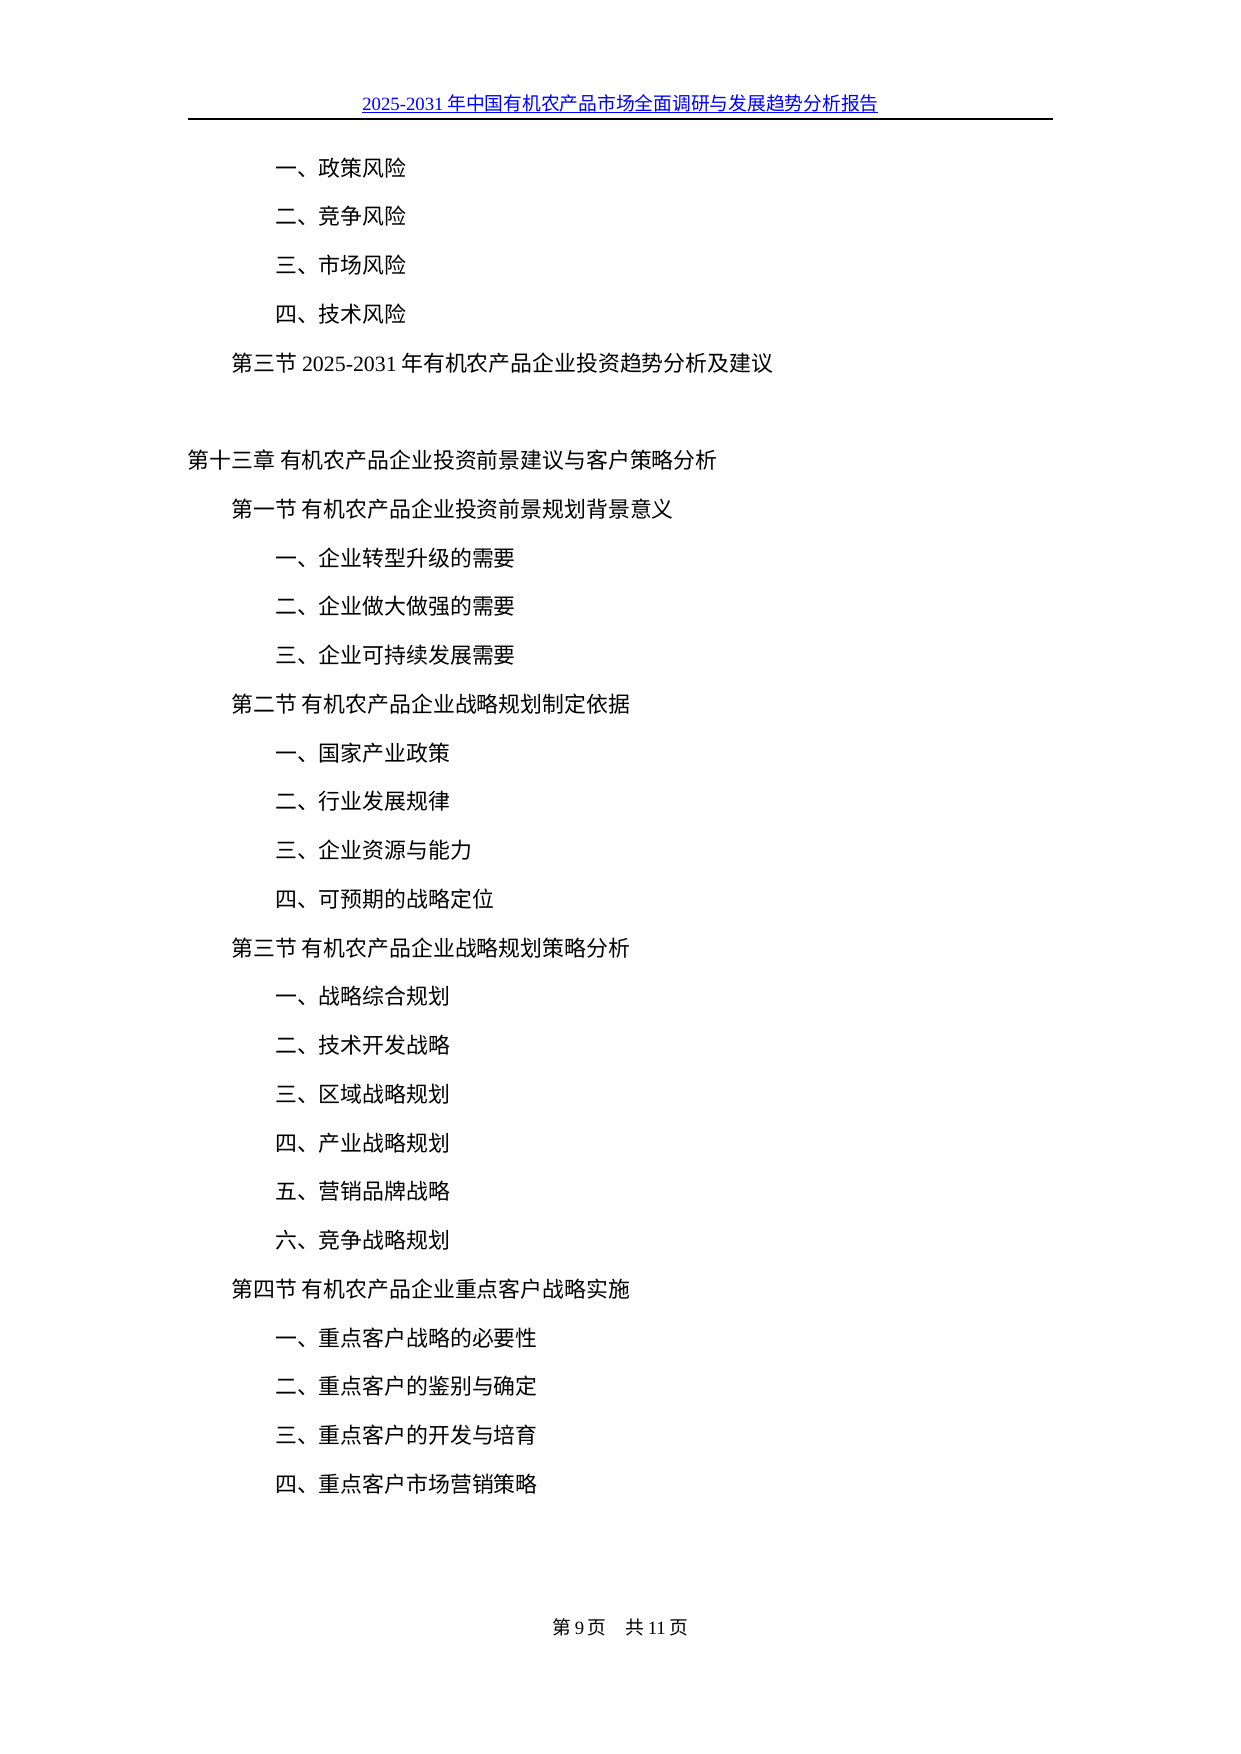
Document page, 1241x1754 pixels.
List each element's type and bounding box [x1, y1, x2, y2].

text [187, 150, 1053, 1499]
